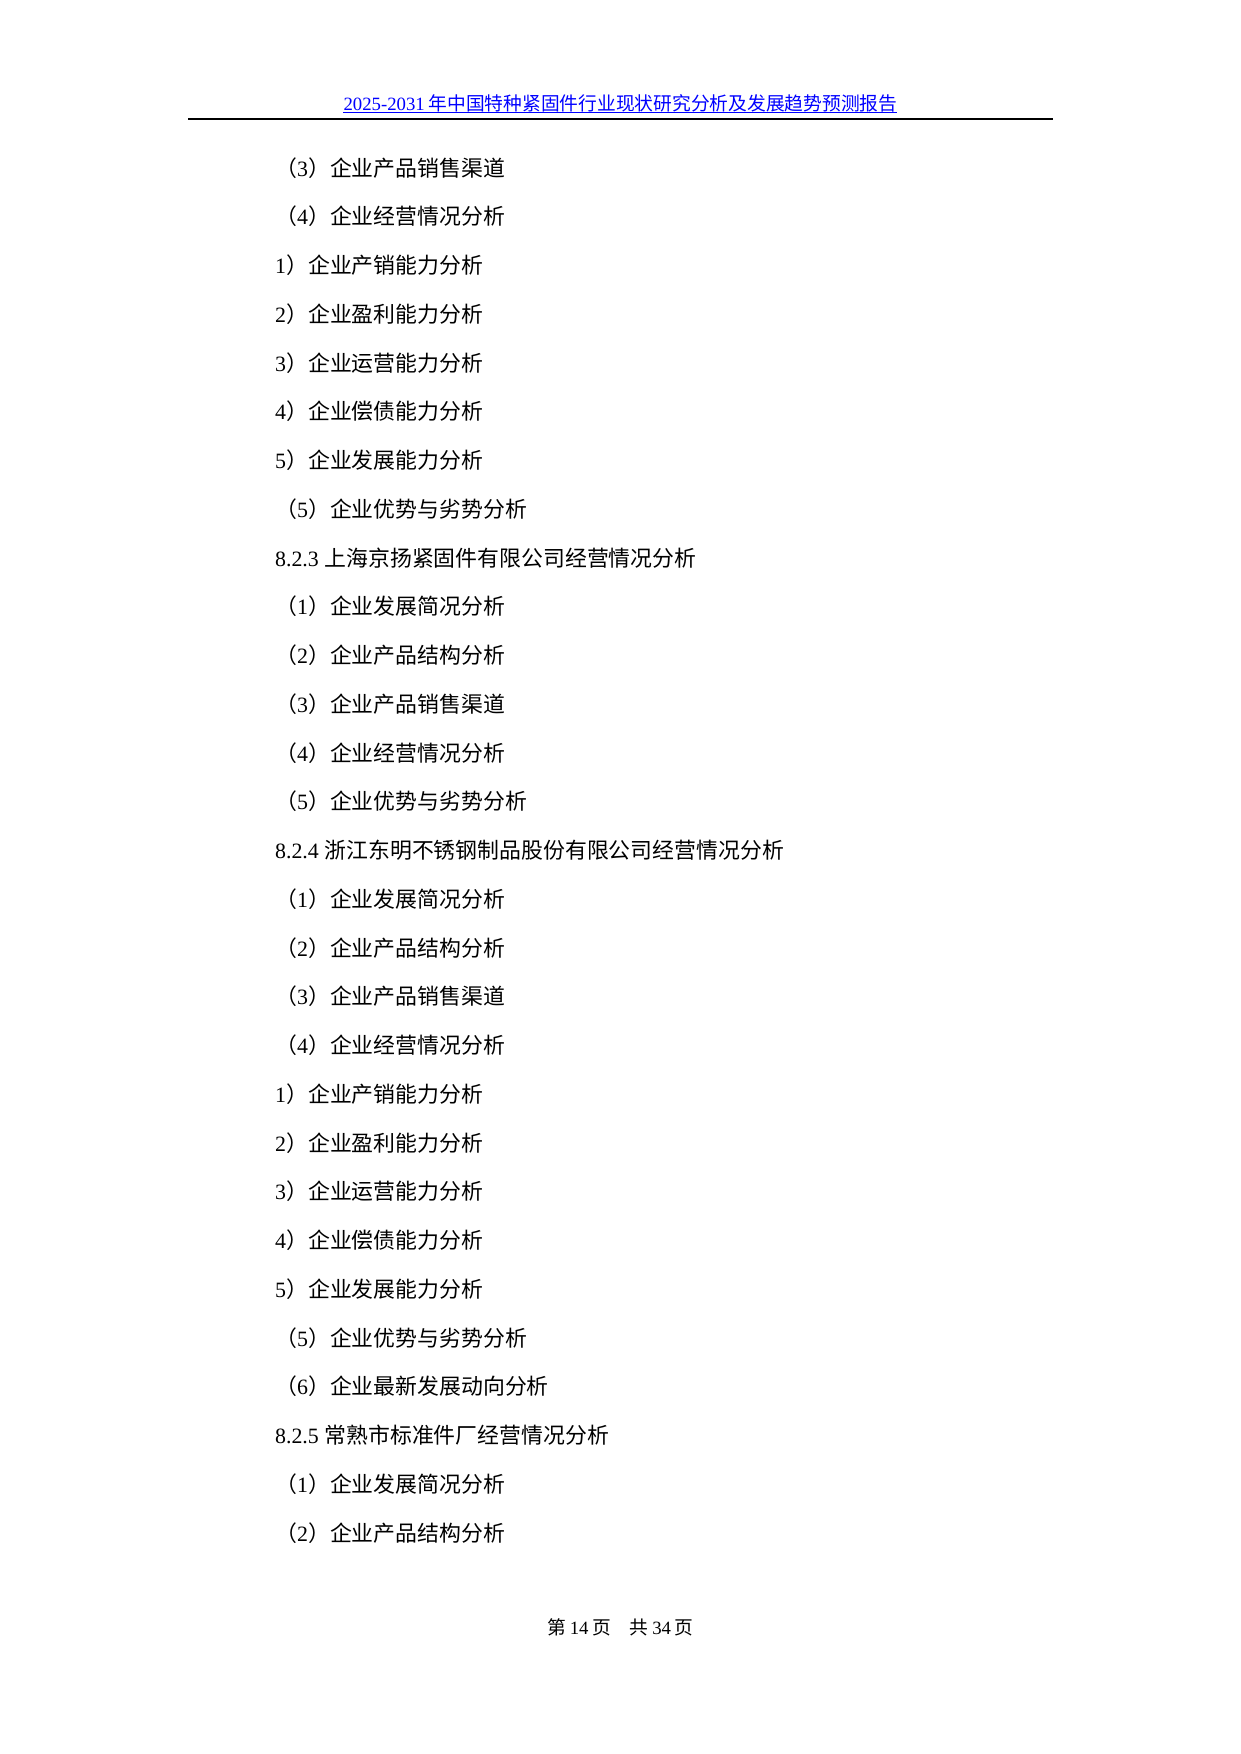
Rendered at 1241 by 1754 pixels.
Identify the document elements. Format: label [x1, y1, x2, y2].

text [187, 150, 1053, 1548]
